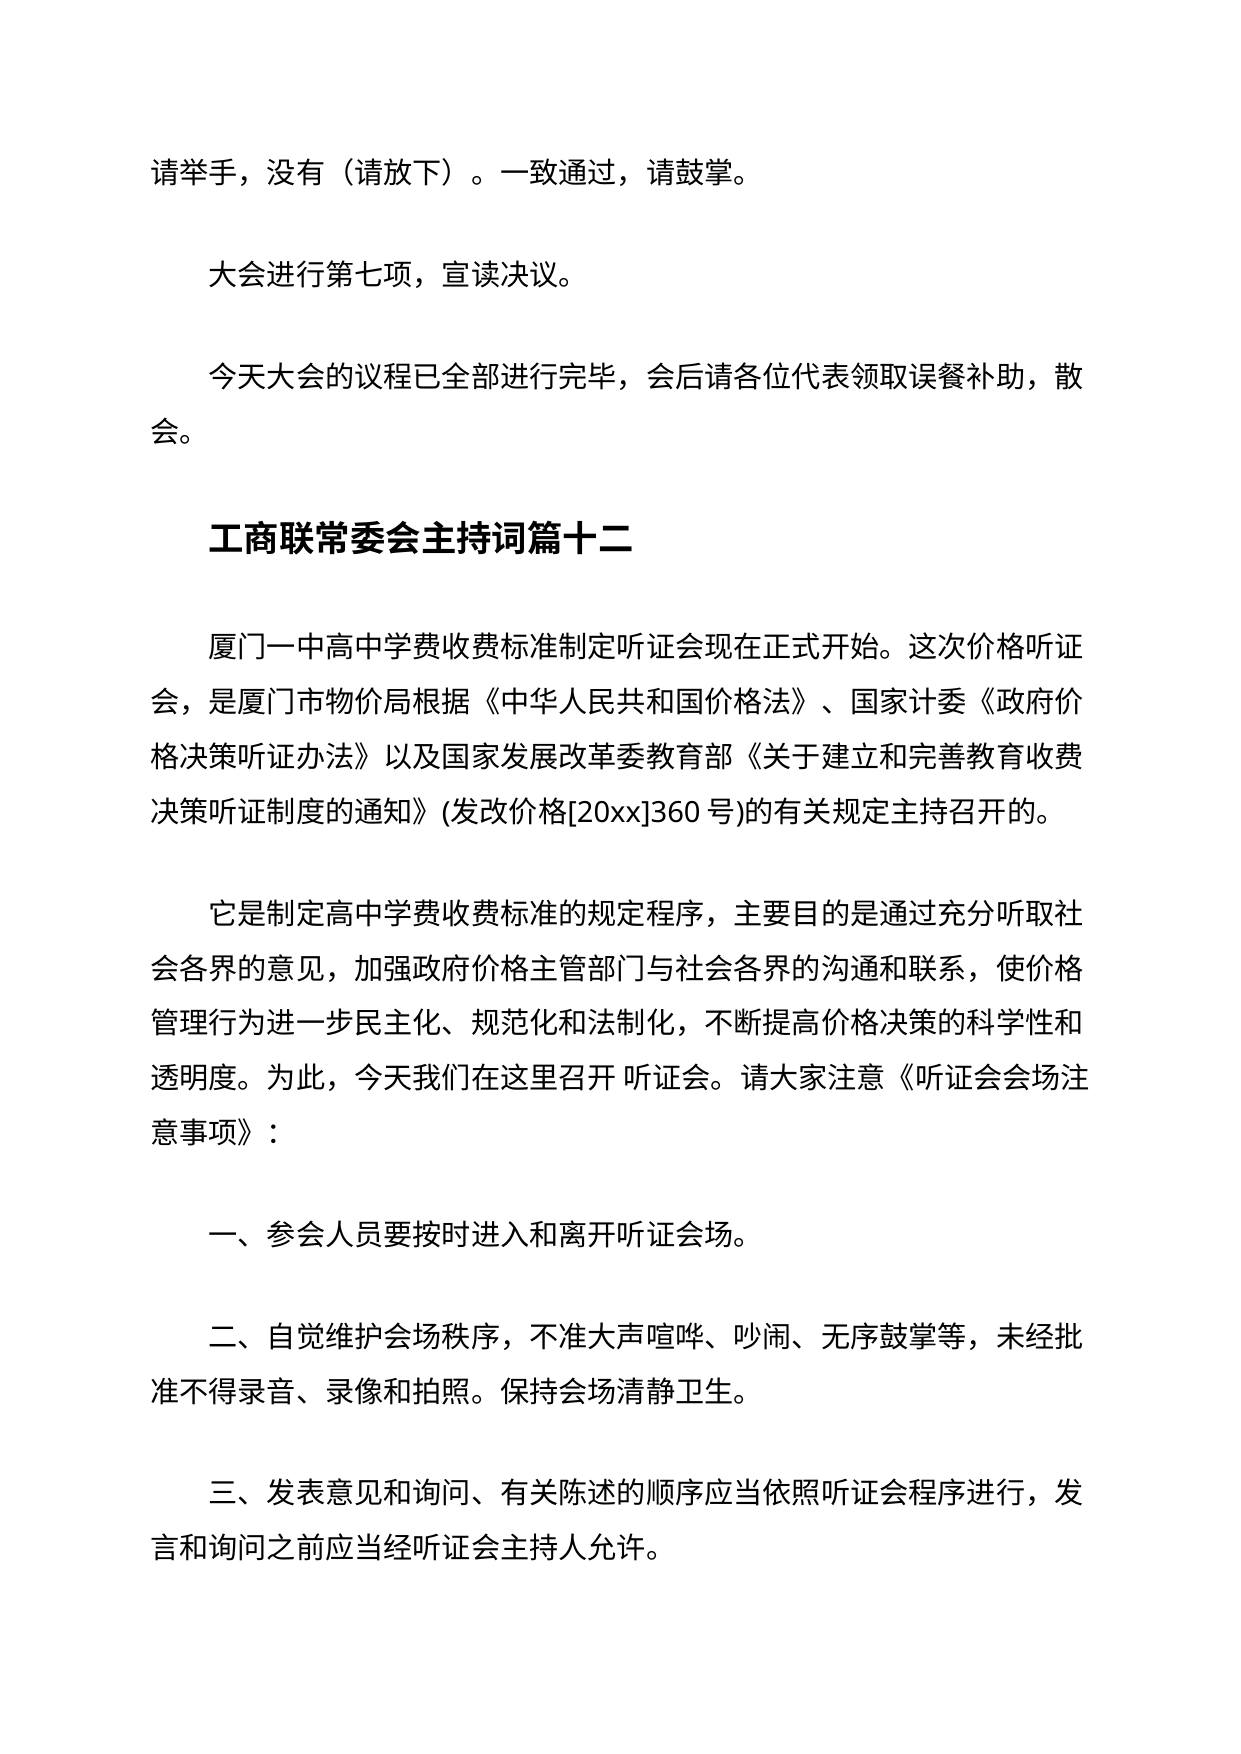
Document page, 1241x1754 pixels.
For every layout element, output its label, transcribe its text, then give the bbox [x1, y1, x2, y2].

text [150, 150, 1090, 192]
text 大会进行第七项，宣读决议。 [150, 252, 1090, 294]
text 厦门一中高中学费收费标准制定听证会现在正式开始。这次价格听证会，是厦门市物价局根据《中华人民共和国价格法》、国家计委《政府价格决策听证办法》以及国家发展改革委教育部《关于建立和完善教育收费决策听证制度的通知》(发改价格[20xx]360号)的有关规定主持召开的。 [150, 624, 1090, 831]
text 二、自觉维护会场秩序，不准大声喧哗、吵闹、无序鼓掌等，未经批准不得录音、录像和拍照。保持会场清静卫生。 [150, 1313, 1090, 1411]
text 工商联常委会主持词篇十二 [150, 510, 1090, 561]
text 今天大会的议程已全部进行完毕，会后请各位代表领取误餐补助，散会。 [150, 353, 1090, 451]
text 它是制定高中学费收费标准的规定程序，主要目的是通过充分听取社会各界的意见，加强政府价格主管部门与社会各界的沟通和联系，使价格管理行为进一步民主化、规范化和法制化，不断提高价格决策的科学性和透明度。为此，今天我们在这里召开 听证会。请大家注意《听证会会场注意事项》： [150, 890, 1090, 1152]
text 一、参会人员要按时进入和离开听证会场。 [150, 1212, 1090, 1254]
text 三、发表意见和询问、有关陈述的顺序应当依照听证会程序进行，发言和询问之前应当经听证会主持人允许。 [150, 1470, 1090, 1567]
